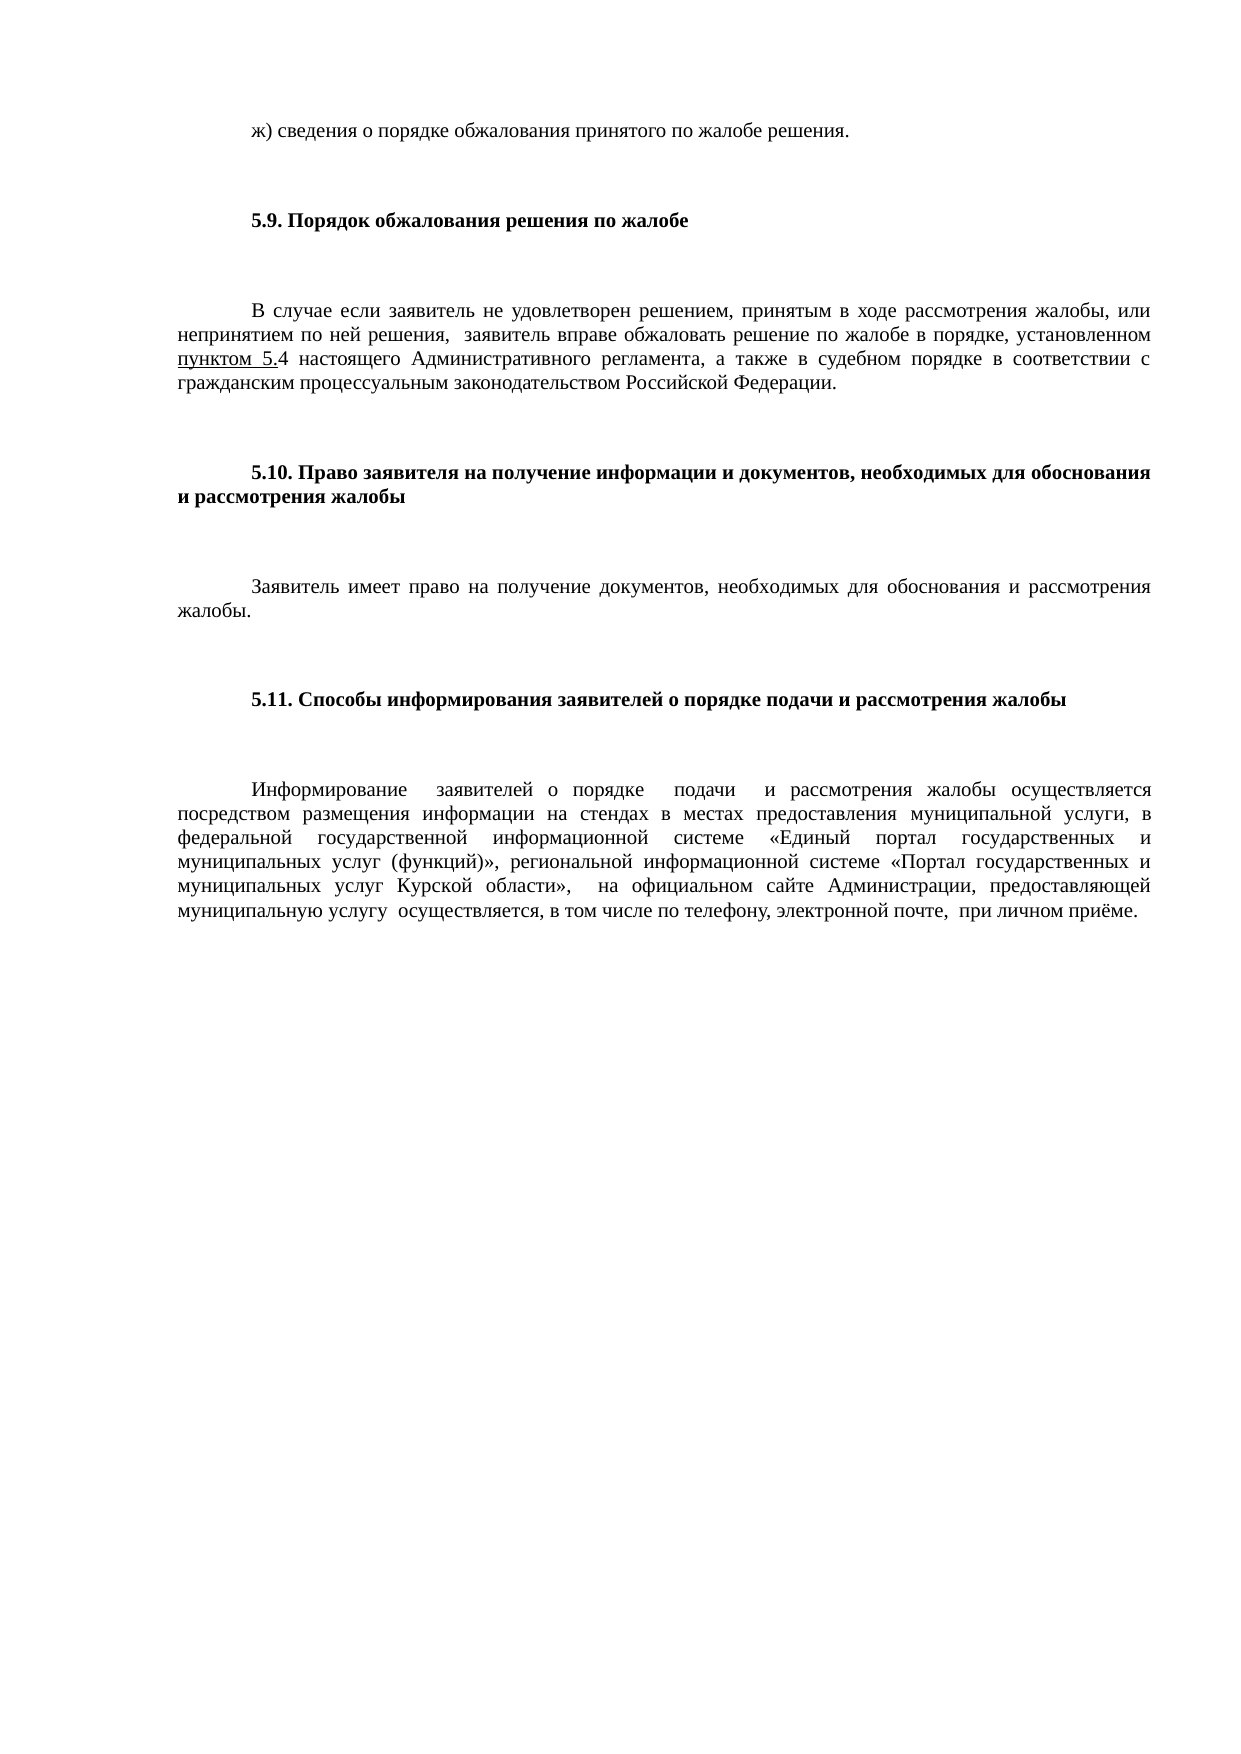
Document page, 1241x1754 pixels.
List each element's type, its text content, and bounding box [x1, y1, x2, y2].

text 5.11. Способы информирования заявителей о порядке подачи и рассмотрения жалобы [177, 687, 1152, 711]
text ж) сведения о порядке обжалования принятого по жалобе решения. [177, 118, 1152, 142]
text 5.9. Порядок обжалования решения по жалобе [177, 208, 1152, 232]
text Информирование заявителей о порядке подачи и рассмотрения жалобы осуществляется посредством размещения информации на стендах в местах предоставления муниципальной услуги, в федеральной государственной информационной системе «Единый портал государственных и муниципальных услуг (функций)», региональной информационной системе «Портал государственных и муниципальных услуг Курской области», на официальном сайте Администрации, предоставляющей муниципальную услугу осуществляется, в том числе по телефону, электронной почте, при личном приёме. [177, 777, 1152, 922]
text В случае если заявитель не удовлетворен решением, принятым в ходе рассмотрения жалобы, или непринятием по ней решения, заявитель вправе обжаловать решение по жалобе в порядке, установленном пунктом 5.4 настоящего Административного регламента, а также в судебном порядке в соответствии с гражданским процессуальным законодательством Российской Федерации. [177, 298, 1152, 394]
text Заявитель имеет право на получение документов, необходимых для обоснования и рассмотрения жалобы. [177, 573, 1152, 622]
text 5.10. Право заявителя на получение информации и документов, необходимых для обоснования и рассмотрения жалобы [177, 460, 1152, 508]
